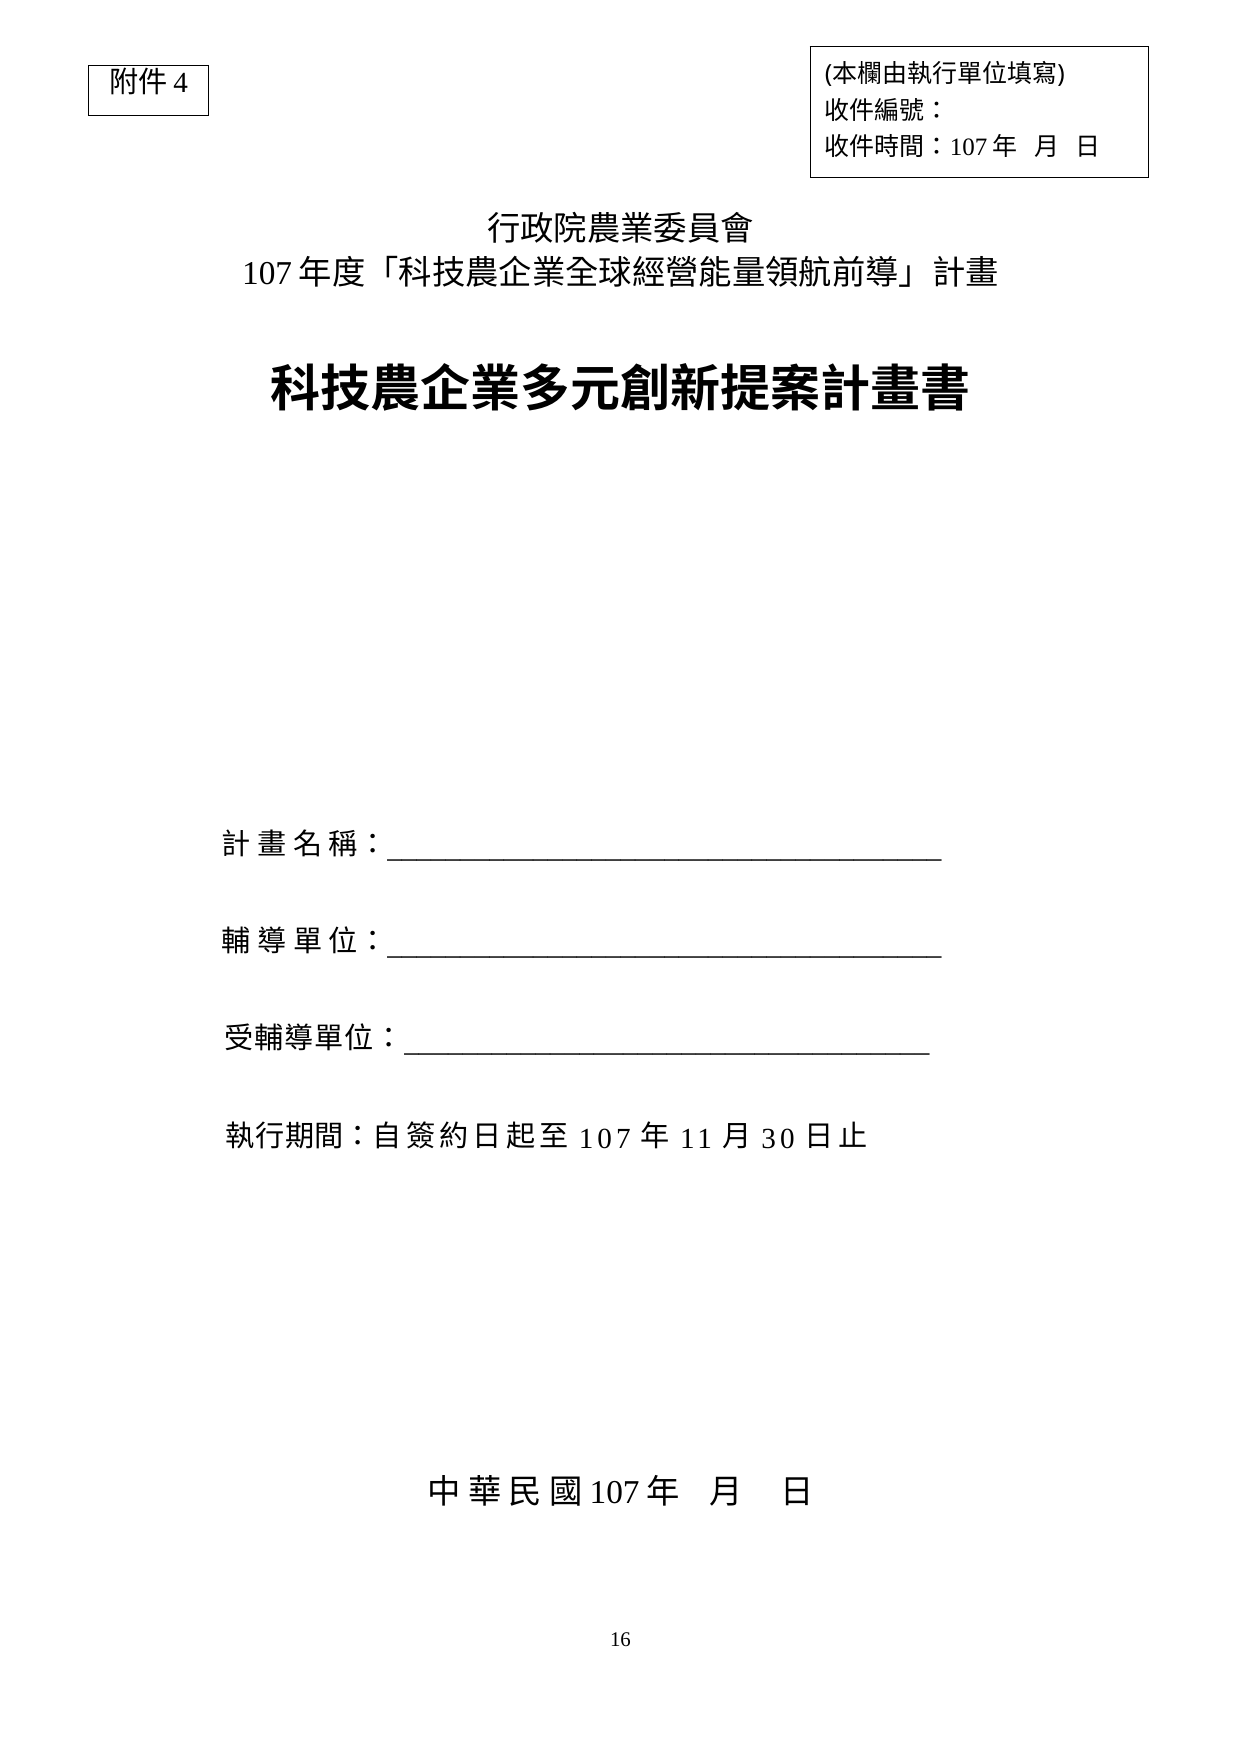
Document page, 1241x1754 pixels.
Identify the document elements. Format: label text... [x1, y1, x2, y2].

text 行政院農業委員會 [177, 206, 1063, 249]
text 107年度「科技農企業全球經營能量領航前導」計畫 [177, 249, 1063, 293]
text 中 華 民 國107年 月 日目 錄 [177, 1465, 1063, 1513]
text 科技農企業多元創新提案計畫書 [177, 349, 1063, 421]
text 輔 導 單 位：______________________________________ [177, 918, 1063, 960]
text 受輔導單位：____________________________________ [177, 1015, 1063, 1057]
text 計 畫 名 稱：______________________________________ [177, 821, 1063, 863]
text 執行期間：自簽約日起至107年11月30日止 [177, 1112, 1063, 1154]
